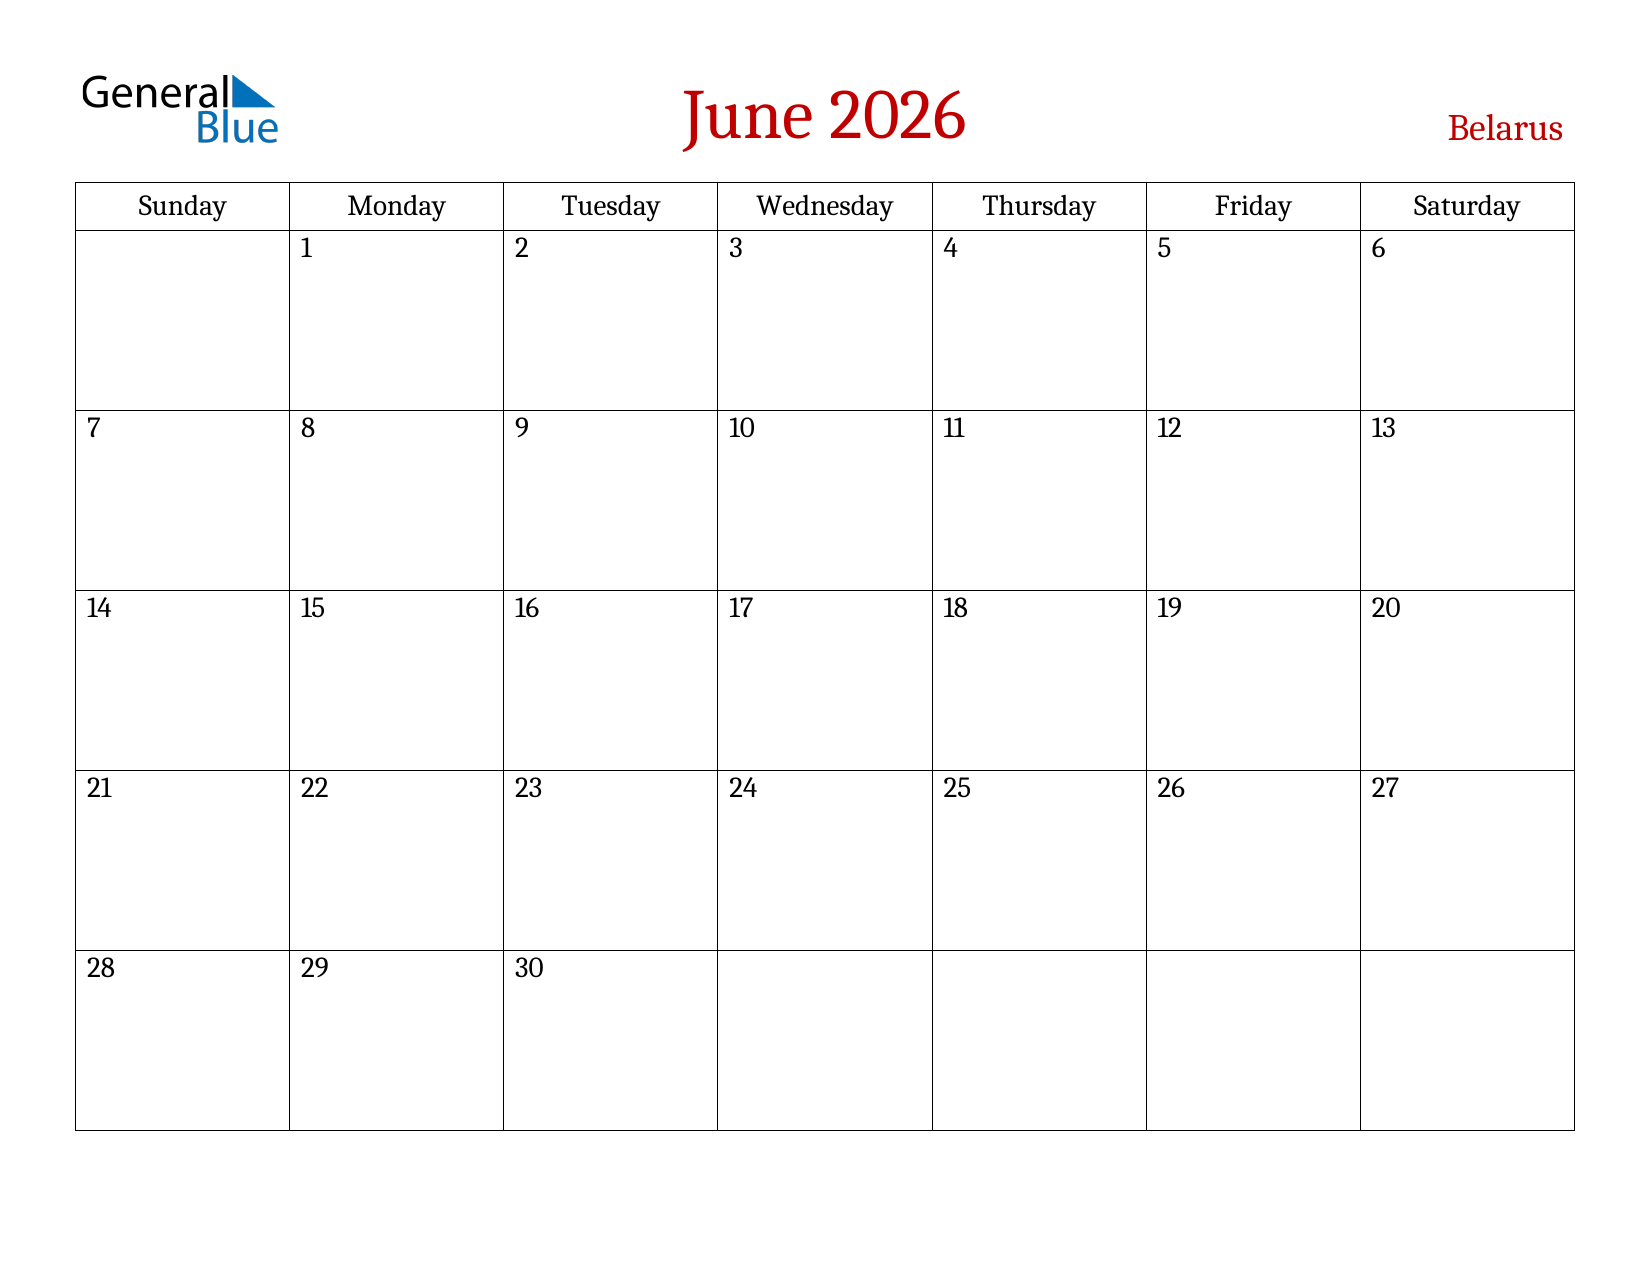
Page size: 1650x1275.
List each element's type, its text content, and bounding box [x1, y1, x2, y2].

table_cell [1361, 445, 1574, 590]
table_cell 15 [290, 591, 503, 625]
table_cell Wednesday [718, 183, 932, 230]
table_cell [718, 445, 932, 590]
picture [82, 75, 278, 143]
table_cell 27 [1361, 771, 1574, 805]
table_cell [1147, 805, 1360, 950]
table_cell 23 [504, 771, 717, 805]
table_cell [718, 625, 932, 770]
table_cell 8 [290, 411, 503, 444]
table_cell [1361, 985, 1574, 1130]
table_cell 10 [718, 411, 932, 444]
table_cell 2 [504, 231, 717, 264]
table_cell [76, 985, 289, 1130]
table_cell 3 [718, 231, 932, 264]
table_cell 5 [1147, 231, 1360, 264]
table_cell [933, 805, 1146, 950]
table_cell [504, 805, 717, 950]
table_cell [718, 985, 932, 1130]
table_cell [718, 951, 932, 985]
table_cell 9 [504, 411, 717, 444]
table_cell 13 [1361, 411, 1574, 444]
table_cell [1361, 625, 1574, 770]
table_cell [933, 265, 1146, 410]
table_cell [933, 445, 1146, 590]
table_cell Friday [1147, 183, 1360, 230]
table_cell [76, 805, 289, 950]
table_cell 19 [1147, 591, 1360, 625]
table_cell 7 [76, 411, 289, 444]
table_cell [290, 265, 503, 410]
table_cell [1147, 445, 1360, 590]
table_cell 24 [718, 771, 932, 805]
table_cell 20 [1361, 591, 1574, 625]
table_cell 12 [1147, 411, 1360, 444]
table_cell [76, 265, 289, 410]
table_cell 18 [933, 591, 1146, 625]
table_cell [933, 951, 1146, 985]
table_header June 2026 [504, 75, 1146, 182]
table_cell Thursday [933, 183, 1146, 230]
table_cell 1 [290, 231, 503, 264]
table_cell [1147, 985, 1360, 1130]
table_cell [76, 625, 289, 770]
table_cell 11 [933, 411, 1146, 444]
table_cell [504, 445, 717, 590]
table_cell [504, 985, 717, 1130]
table_header Belarus [1146, 75, 1574, 182]
table_cell Monday [290, 183, 503, 230]
table_cell [1147, 265, 1360, 410]
table_cell [1361, 805, 1574, 950]
table_cell [1361, 951, 1574, 985]
table_cell Tuesday [504, 183, 717, 230]
table_cell [76, 231, 289, 264]
table_cell 26 [1147, 771, 1360, 805]
table_cell [290, 805, 503, 950]
table_cell [718, 265, 932, 410]
table_header [76, 75, 503, 182]
table_cell [1361, 265, 1574, 410]
table_cell 4 [933, 231, 1146, 264]
table_cell Sunday [76, 183, 289, 230]
table_cell [76, 445, 289, 590]
table_cell [933, 625, 1146, 770]
table_cell [1147, 951, 1360, 985]
table_cell 6 [1361, 231, 1574, 264]
table_cell 16 [504, 591, 717, 625]
table_cell 21 [76, 771, 289, 805]
table_cell [290, 985, 503, 1130]
table_cell [1147, 625, 1360, 770]
table_cell 30 [504, 951, 717, 985]
table_cell Saturday [1361, 183, 1574, 230]
table_cell 25 [933, 771, 1146, 805]
table_cell 17 [718, 591, 932, 625]
table_cell [504, 265, 717, 410]
table_cell [290, 625, 503, 770]
table_cell 29 [290, 951, 503, 985]
table_cell [718, 805, 932, 950]
table_cell [504, 625, 717, 770]
table_cell 14 [76, 591, 289, 625]
table_cell [933, 985, 1146, 1130]
table_cell 22 [290, 771, 503, 805]
table_cell [290, 445, 503, 590]
table_cell 28 [76, 951, 289, 985]
